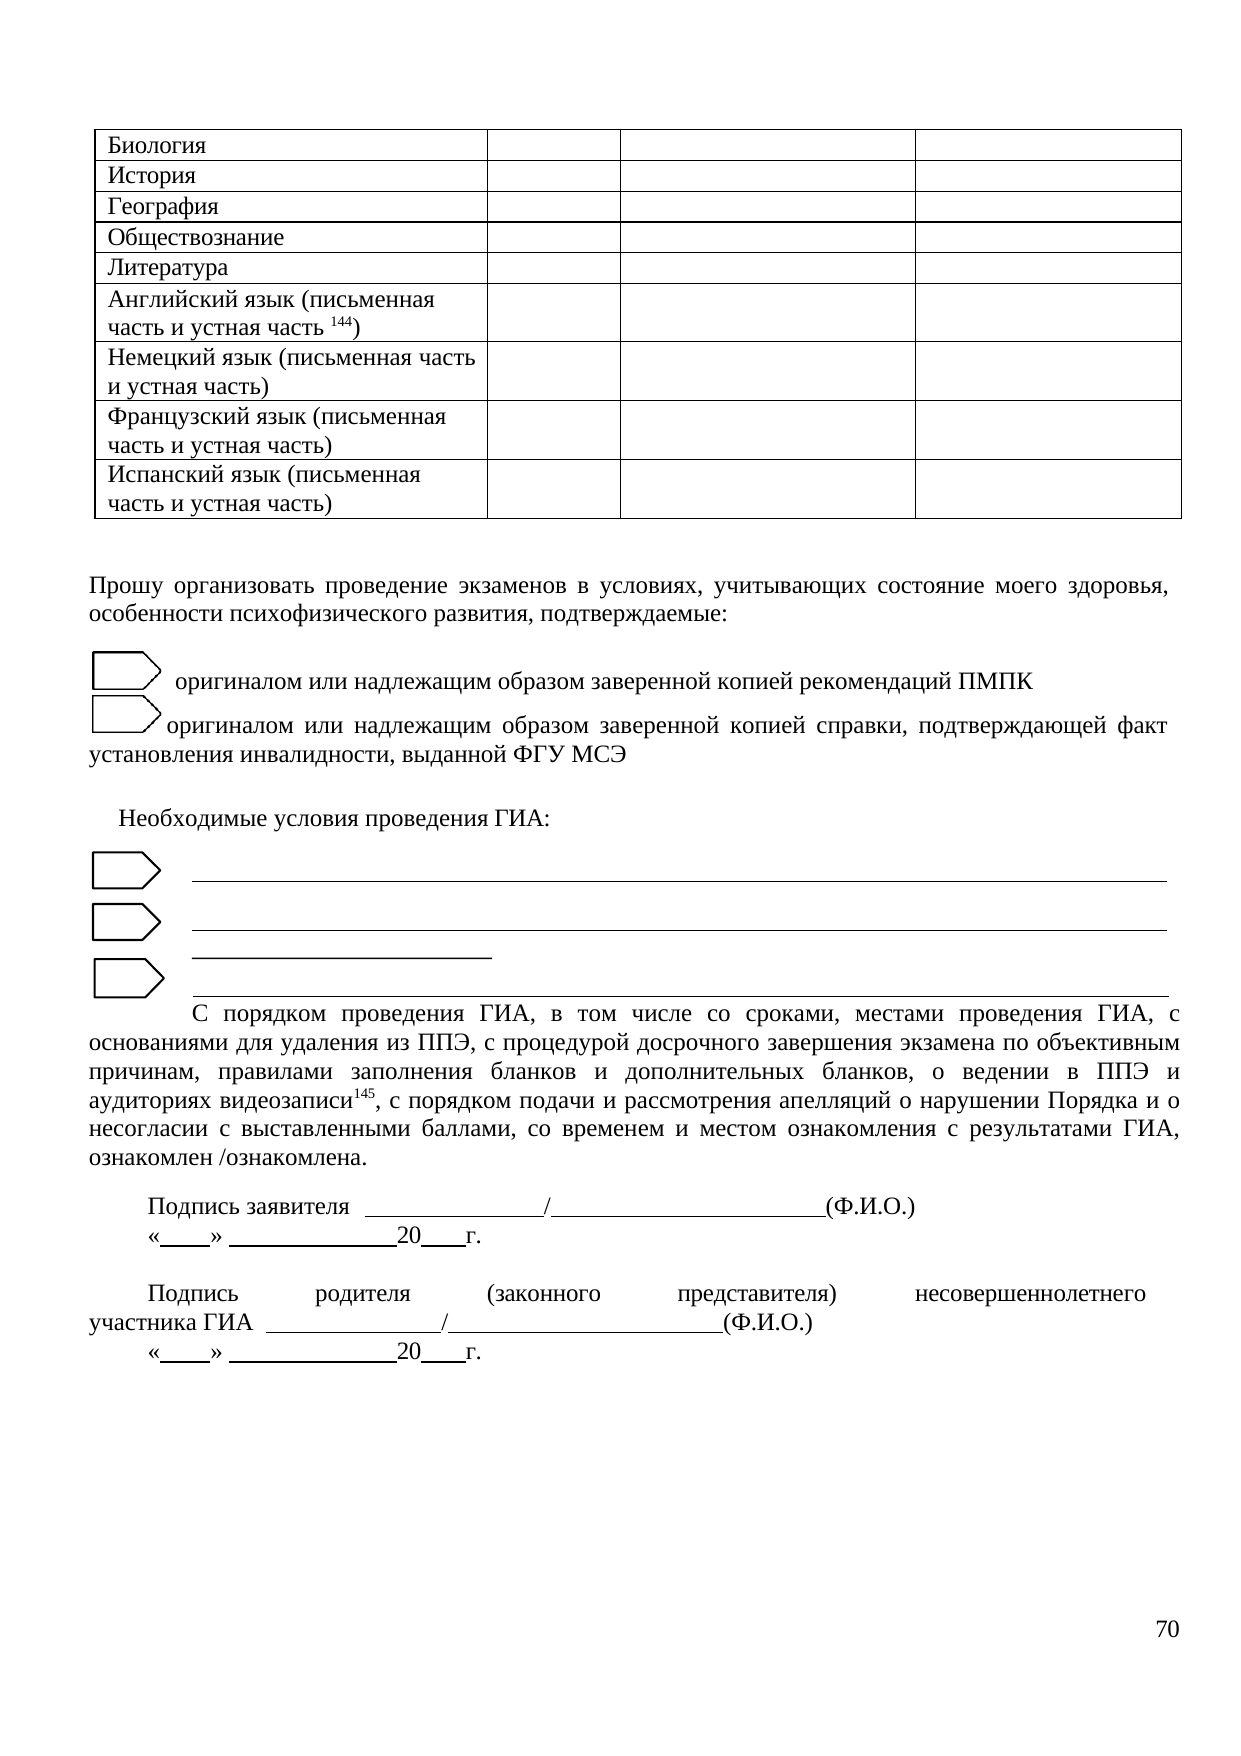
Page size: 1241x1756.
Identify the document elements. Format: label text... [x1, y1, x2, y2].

table_cell [916, 161, 1181, 191]
table_cell [621, 284, 915, 341]
table_cell [916, 460, 1181, 517]
table_cell [488, 342, 620, 400]
text С порядком проведения ГИА, в том числе со сроками, местами проведения ГИА, с основаниями для удаления из ППЭ, с процедурой досрочного завершения экзамена по объективным причинам, правилами заполнения бланков и дополнительных бланков, о ведении в ППЭ и аудиториях видеозаписи145, с порядком подачи и рассмотрения апелляций о нарушении Порядка и о несогласии с выставленными баллами, со временем и местом ознакомления с результатами ГИА, ознакомлен /ознакомлена. [88, 998, 1182, 1171]
table_cell [916, 130, 1181, 160]
table_cell [488, 460, 620, 517]
table_cell [488, 223, 620, 252]
picture [92, 695, 162, 733]
table_cell [621, 223, 915, 252]
table_cell Биология [96, 130, 487, 160]
text оригиналом или надлежащим образом заверенной копией рекомендаций ПМПК [92, 651, 1196, 695]
table_cell [488, 192, 620, 221]
table_cell Испанский язык (письменная часть и устная часть) [96, 460, 487, 517]
table_cell [916, 192, 1181, 221]
picture [92, 651, 162, 690]
table_cell [488, 284, 620, 341]
table_cell [621, 342, 915, 400]
table_cell [488, 130, 620, 160]
text Подпись родителя (законного представителя) несовершеннолетнего участника ГИА / (Ф.И.О.) [88, 1278, 1151, 1336]
table_cell [916, 223, 1181, 252]
text Прошу организовать проведение экзаменов в условиях, учитывающих состояние моего здоровья, особенности психофизического развития, подтверждаемые: [88, 570, 1196, 627]
table_cell [621, 460, 915, 517]
text Подпись заявителя / (Ф.И.О.) [147, 1191, 1196, 1219]
table_cell Английский язык (письменная часть и устная часть 144) [96, 284, 487, 341]
table_cell [916, 401, 1181, 458]
table_cell [621, 192, 915, 221]
table_cell Французский язык (письменная часть и устная часть) [96, 401, 487, 458]
table_cell [916, 342, 1181, 400]
table_cell Обществознание [96, 223, 487, 252]
table_cell География [96, 192, 487, 221]
text « » 20 г. [147, 1220, 1196, 1249]
text оригиналом или надлежащим образом заверенной копией справки, подтверждающей факт установления инвалидности, выданной ФГУ МСЭ [88, 701, 1196, 768]
table_cell [916, 284, 1181, 341]
table_cell [621, 161, 915, 191]
table_cell [621, 130, 915, 160]
table_cell [621, 401, 915, 458]
table_cell [488, 401, 620, 458]
table_cell [488, 161, 620, 191]
table_cell История [96, 161, 487, 191]
table_cell [488, 253, 620, 283]
text « » 20 г. [147, 1336, 1196, 1365]
table_cell [621, 253, 915, 283]
table_cell Литература [96, 253, 487, 283]
text Необходимые условия проведения ГИА: [118, 803, 1196, 832]
table_cell Немецкий язык (письменная часть и устная часть) [96, 342, 487, 400]
table_cell [916, 253, 1181, 283]
